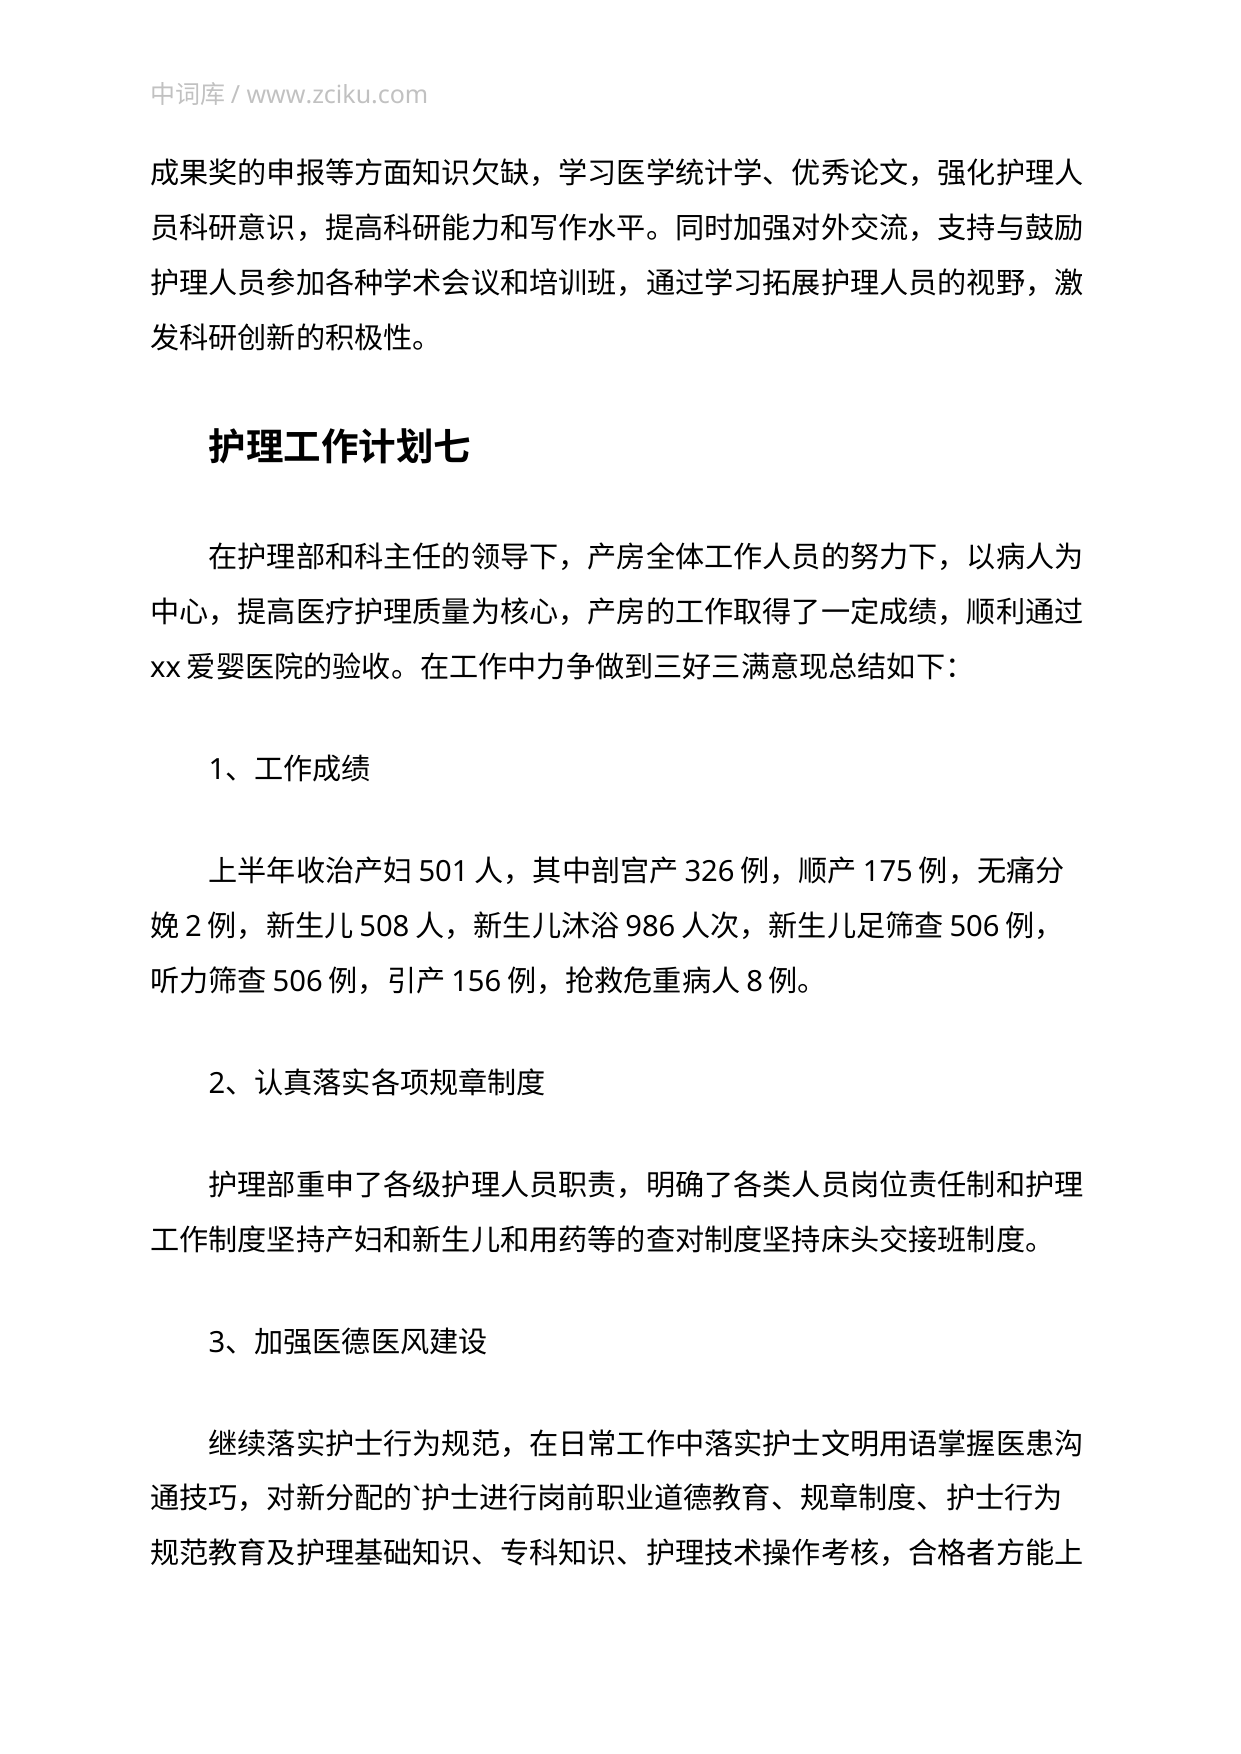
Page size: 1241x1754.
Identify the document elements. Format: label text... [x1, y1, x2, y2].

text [150, 1420, 1090, 1572]
text 护理部重申了各级护理人员职责，明确了各类人员岗位责任制和护理工作制度坚持产妇和新生儿和用药等的查对制度坚持床头交接班制度。 [150, 1162, 1090, 1259]
text 在护理部和科主任的领导下，产房全体工作人员的努力下，以病人为中心，提高医疗护理质量为核心，产房的工作取得了一定成绩，顺利通过xx爱婴医院的验收。在工作中力争做到三好三满意现总结如下： [150, 534, 1090, 686]
text 3、加强医德医风建设 [150, 1318, 1090, 1361]
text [150, 150, 1090, 357]
text 护理工作计划七 [150, 416, 1090, 471]
text 上半年收治产妇501人，其中剖宫产326例，顺产175例，无痛分娩2例，新生儿508人，新生儿沐浴986人次，新生儿足筛查506例，听力筛查506例，引产156例，抢救危重病人8例。 [150, 848, 1090, 1000]
text 1、工作成绩 [150, 746, 1090, 788]
text 2、认真落实各项规章制度 [150, 1059, 1090, 1102]
